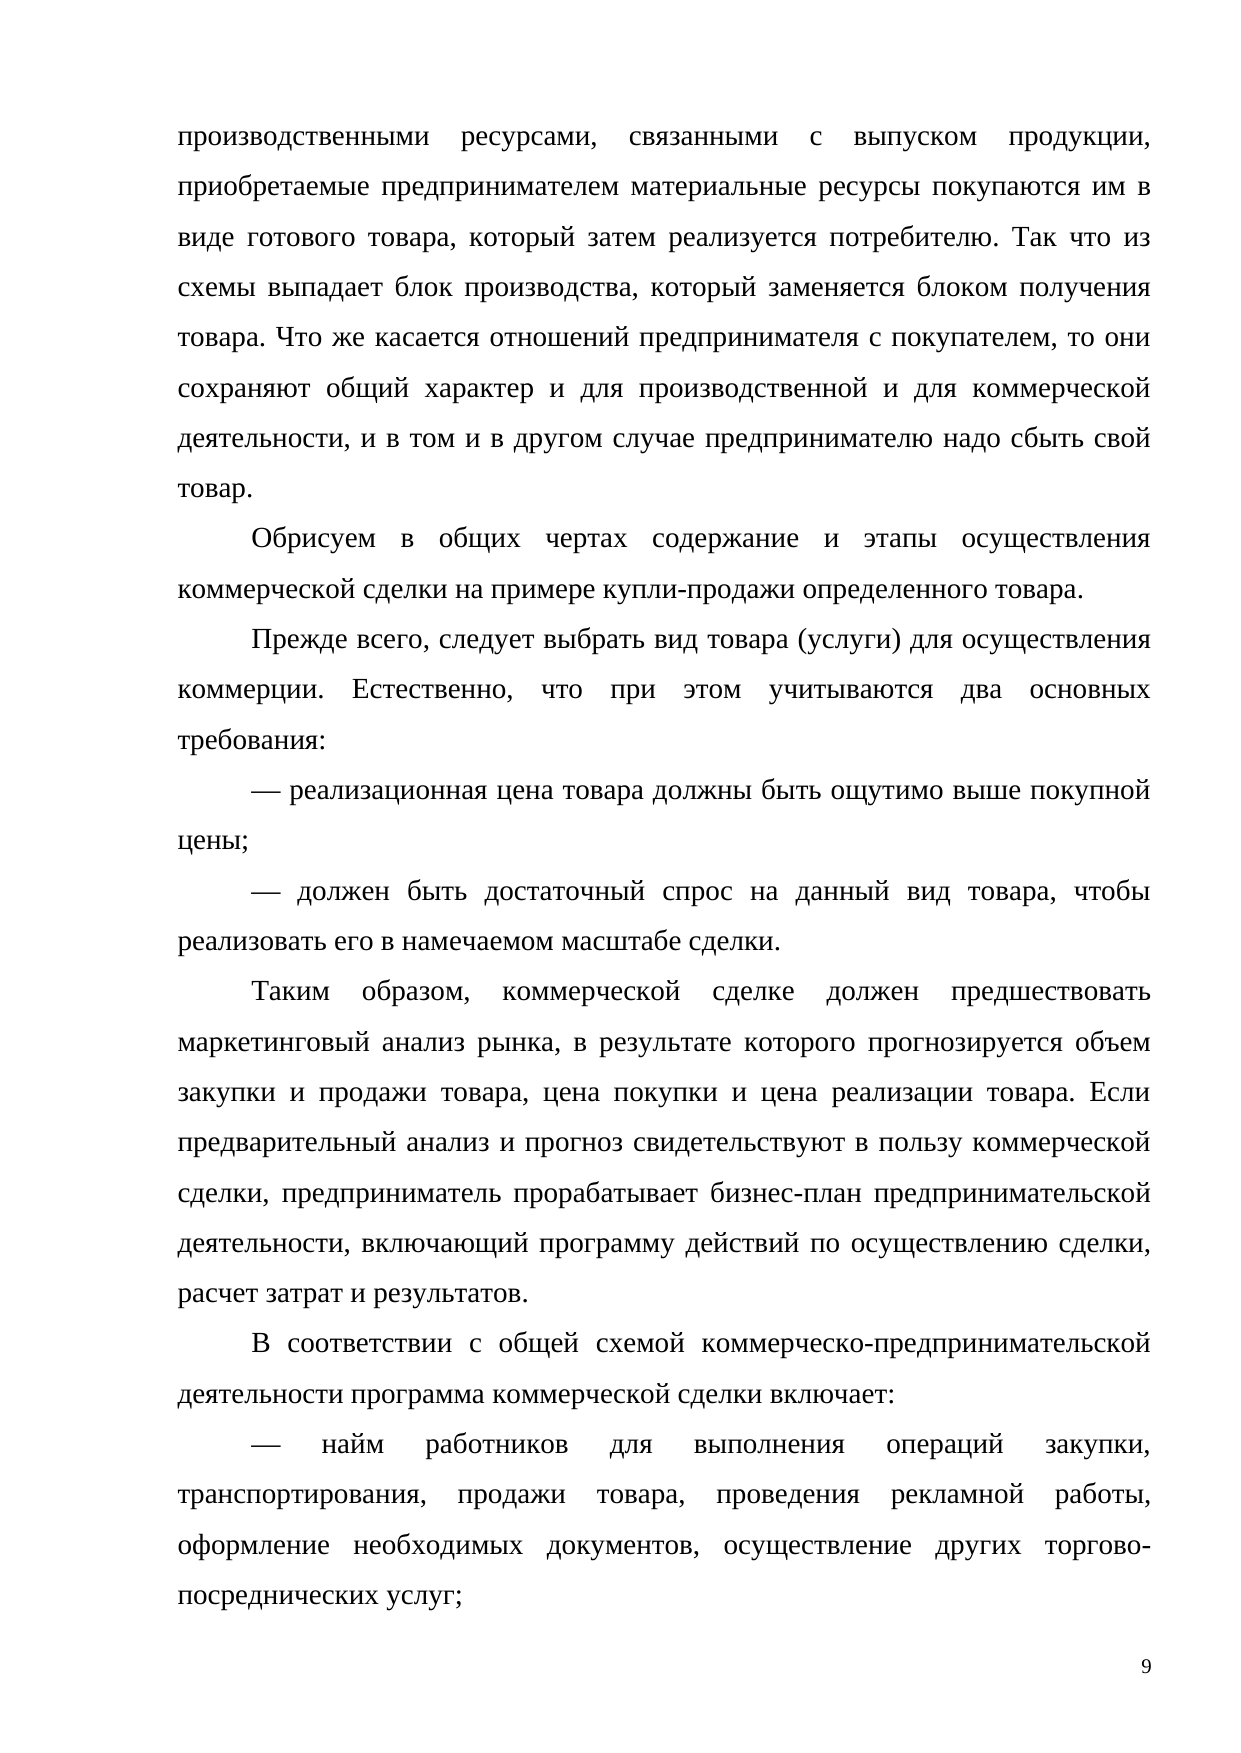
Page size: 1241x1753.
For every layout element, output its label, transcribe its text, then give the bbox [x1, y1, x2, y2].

text Прежде всего, следует выбрать вид товара (услуги) для осуществления коммерции. Естественно, что при этом учитываются два основных требования: [177, 621, 1152, 755]
text Обрисуем в общих чертах содержание и этапы осуществления коммерческой сделки на примере купли-продажи определенного товара. [177, 521, 1152, 604]
text — найм работников для выполнения операций закупки, транспортирования, продажи товара, проведения рекламной работы, оформление необходимых документов, осуществление других торгово-посреднических услуг; [177, 1426, 1152, 1611]
text В соответствии с общей схемой коммерческо-предпринимательской деятельности программа коммерческой сделки включает: [177, 1326, 1152, 1409]
text Таким образом, коммерческой сделке должен предшествовать маркетинговый анализ рынка, в результате которого прогнозируется объем закупки и продажи товара, цена покупки и цена реализации товара. Если предварительный анализ и прогноз свидетельствуют в пользу коммерческой сделки, предприниматель прорабатывает бизнес-план предпринимательской деятельности, включающий программу действий по осуществлению сделки, расчет затрат и результатов. [177, 973, 1152, 1309]
text — должен быть достаточный спрос на данный вид товара, чтобы реализовать его в намечаемом масштабе сделки. [177, 873, 1152, 957]
text — реализационная цена товара должны быть ощутимо выше покупной цены; [177, 772, 1152, 856]
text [177, 118, 1152, 504]
